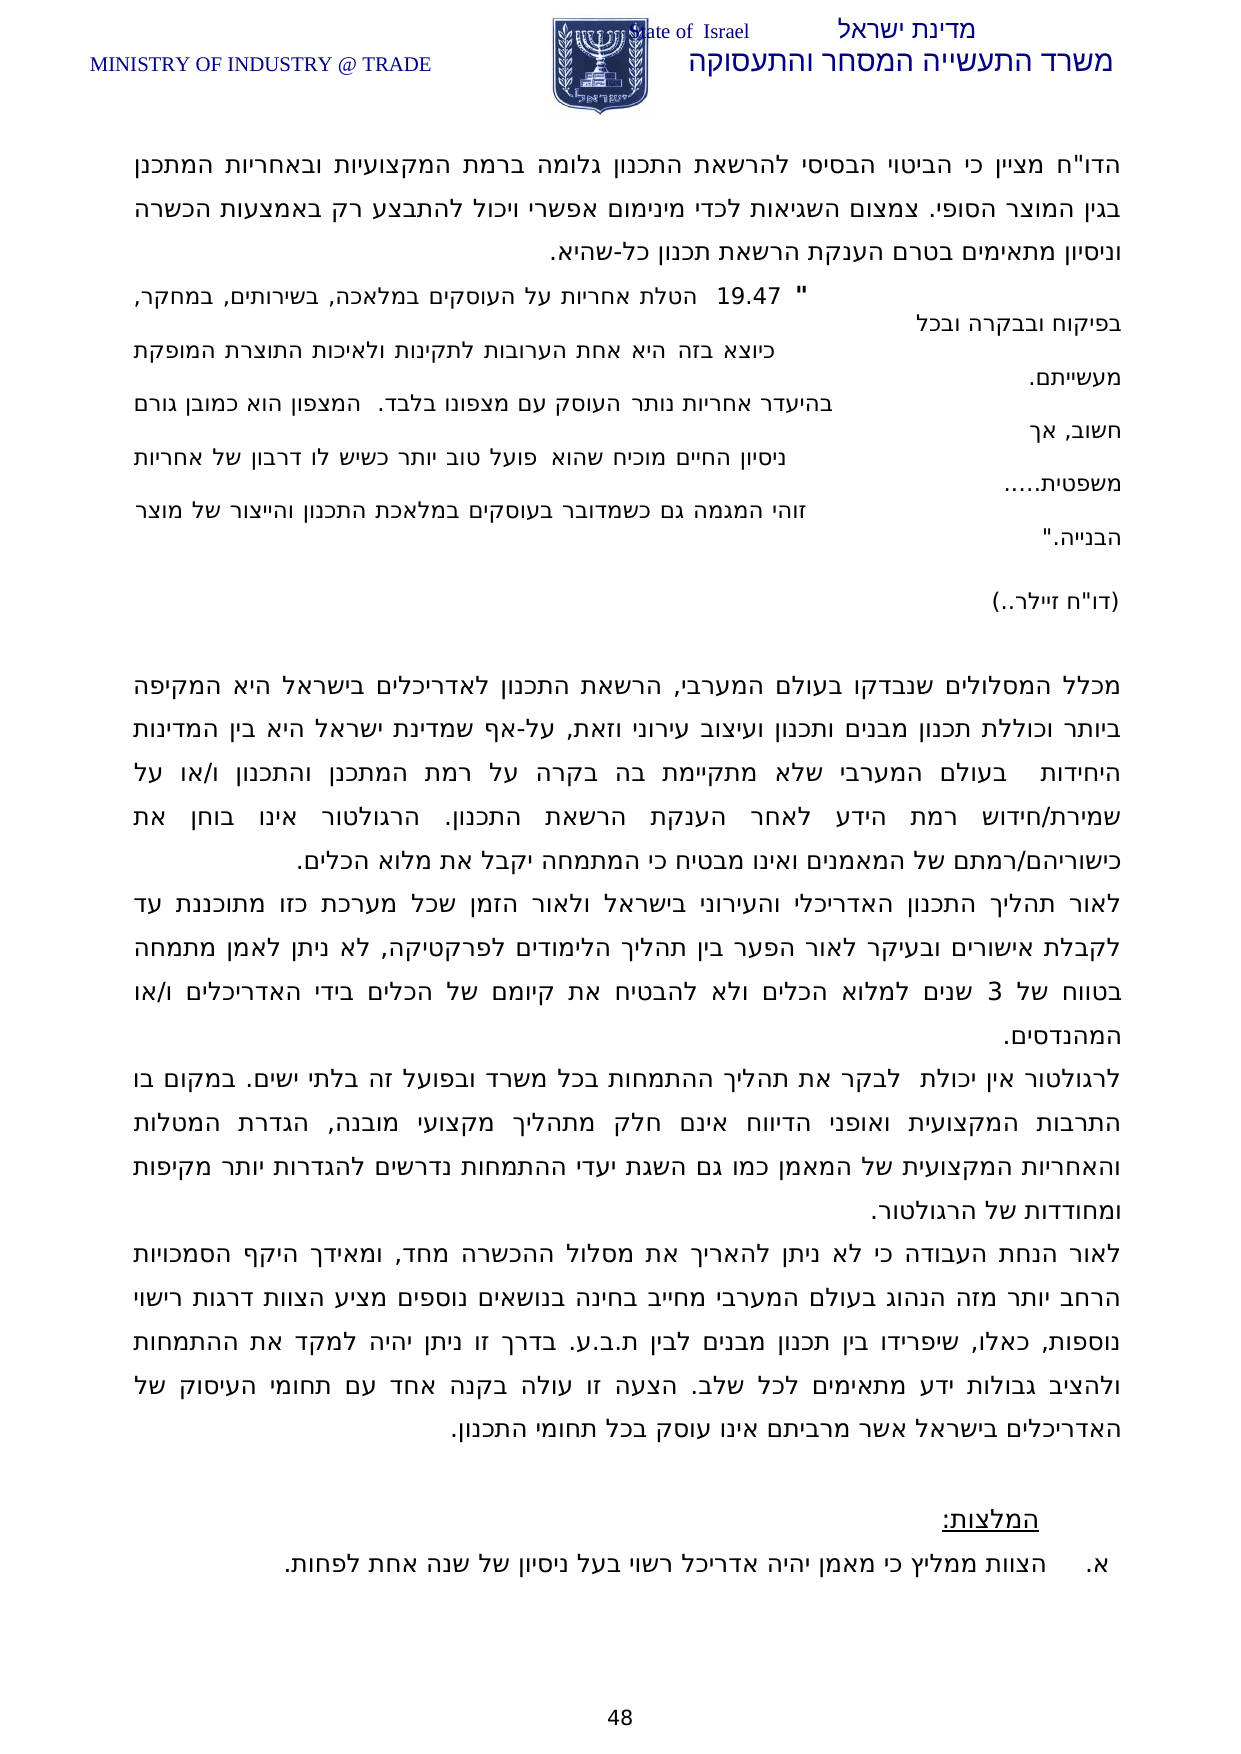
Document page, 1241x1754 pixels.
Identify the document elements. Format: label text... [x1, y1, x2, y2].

text המלצות: [133, 1504, 1122, 1534]
text לרגולטור אין יכולת לבקר את תהליך ההתמחות בכל משרד ובפועל זה בלתי ישים. במקום בו התרבות המקצועית ואופני הדיווח אינם חלק מתהליך מקצועי מובנה, הגדרת המטלות והאחריות המקצועית של המאמן כמו גם השגת יעדי ההתמחות נדרשים להגדרות יותר מקיפות ומחודדות של הרגולטור. [133, 1065, 1122, 1225]
text לאור תהליך התכנון האדריכלי והעירוני בישראל ולאור הזמן שכל מערכת כזו מתוכננת עד לקבלת אישורים ובעיקר לאור הפער בין תהליך הלימודים לפרקטיקה, לא ניתן לאמן מתמחה בטווח של 3 שנים למלוא הכלים ולא להבטיח את קיומם של הכלים בידי האדריכלים ו/או המהנדסים. [133, 890, 1122, 1050]
list הצוות ממליץ כי מאמן יהיה אדריכל רשוי בעל ניסיון של שנה אחת לפחות. [133, 1549, 1085, 1579]
text מכלל המסלולים שנבדקו בעולם המערבי, הרשאת התכנון לאדריכלים בישראל היא המקיפה ביותר וכוללת תכנון מבנים ותכנון ועיצוב עירוני וזאת, על-אף שמדינת ישראל היא בין המדינות היחידות בעולם המערבי שלא מתקיימת בה בקרה על רמת המתכנן והתכנון ו/או על שמירת/חידוש רמת הידע לאחר הענקת הרשאת התכנון. הרגולטור אינו בוחן את כישוריהם/רמתם של המאמנים ואינו מבטיח כי המתמחה יקבל את מלוא הכלים. [133, 671, 1122, 875]
text זוהי המגמה גם כשמדובר בעוסקים במלאכת התכנון והייצור של מוצר הבנייה." [133, 497, 1122, 550]
text " 19.47 הטלת אחריות על העוסקים במלאכה, בשירותים, במחקר, בפיקוח ובבקרה ובכל [133, 281, 1122, 337]
text (דו"ח זיילר..) [133, 550, 1122, 614]
text הדו"ח מציין כי הביטוי הבסיסי להרשאת התכנון גלומה ברמת המקצועיות ובאחריות המתכנן בגין המוצר הסופי. צמצום השגיאות לכדי מינימום אפשרי ויכול להתבצע רק באמצעות הכשרה וניסיון מתאימים בטרם הענקת הרשאת תכנון כל-שהיא. [133, 150, 1122, 267]
text בהיעדר אחריות נותר העוסק עם מצפונו בלבד. המצפון הוא כמובן גורם חשוב, אך [133, 390, 1122, 444]
picture [542, 15, 655, 119]
text לאור הנחת העבודה כי לא ניתן להאריך את מסלול ההכשרה מחד, ומאידך היקף הסמכויות הרחב יותר מזה הנהוג בעולם המערבי מחייב בחינה בנושאים נוספים מציע הצוות דרגות רישוי נוספות, כאלו, שיפרידו בין תכנון מבנים לבין ת.ב.ע. בדרך זו ניתן יהיה למקד את ההתמחות ולהציב גבולות ידע מתאימים לכל שלב. הצעה זו עולה בקנה אחד עם תחומי העיסוק של האדריכלים בישראל אשר מרביתם אינו עוסק בכל תחומי התכנון. [133, 1240, 1122, 1444]
text ניסיון החיים מוכיח שהוא פועל טוב יותר כשיש לו דרבון של אחריות משפטית….. [133, 444, 1122, 497]
text כיוצא בזה היא אחת הערובות לתקינות ולאיכות התוצרת המופקת מעשייתם. [133, 337, 1122, 390]
